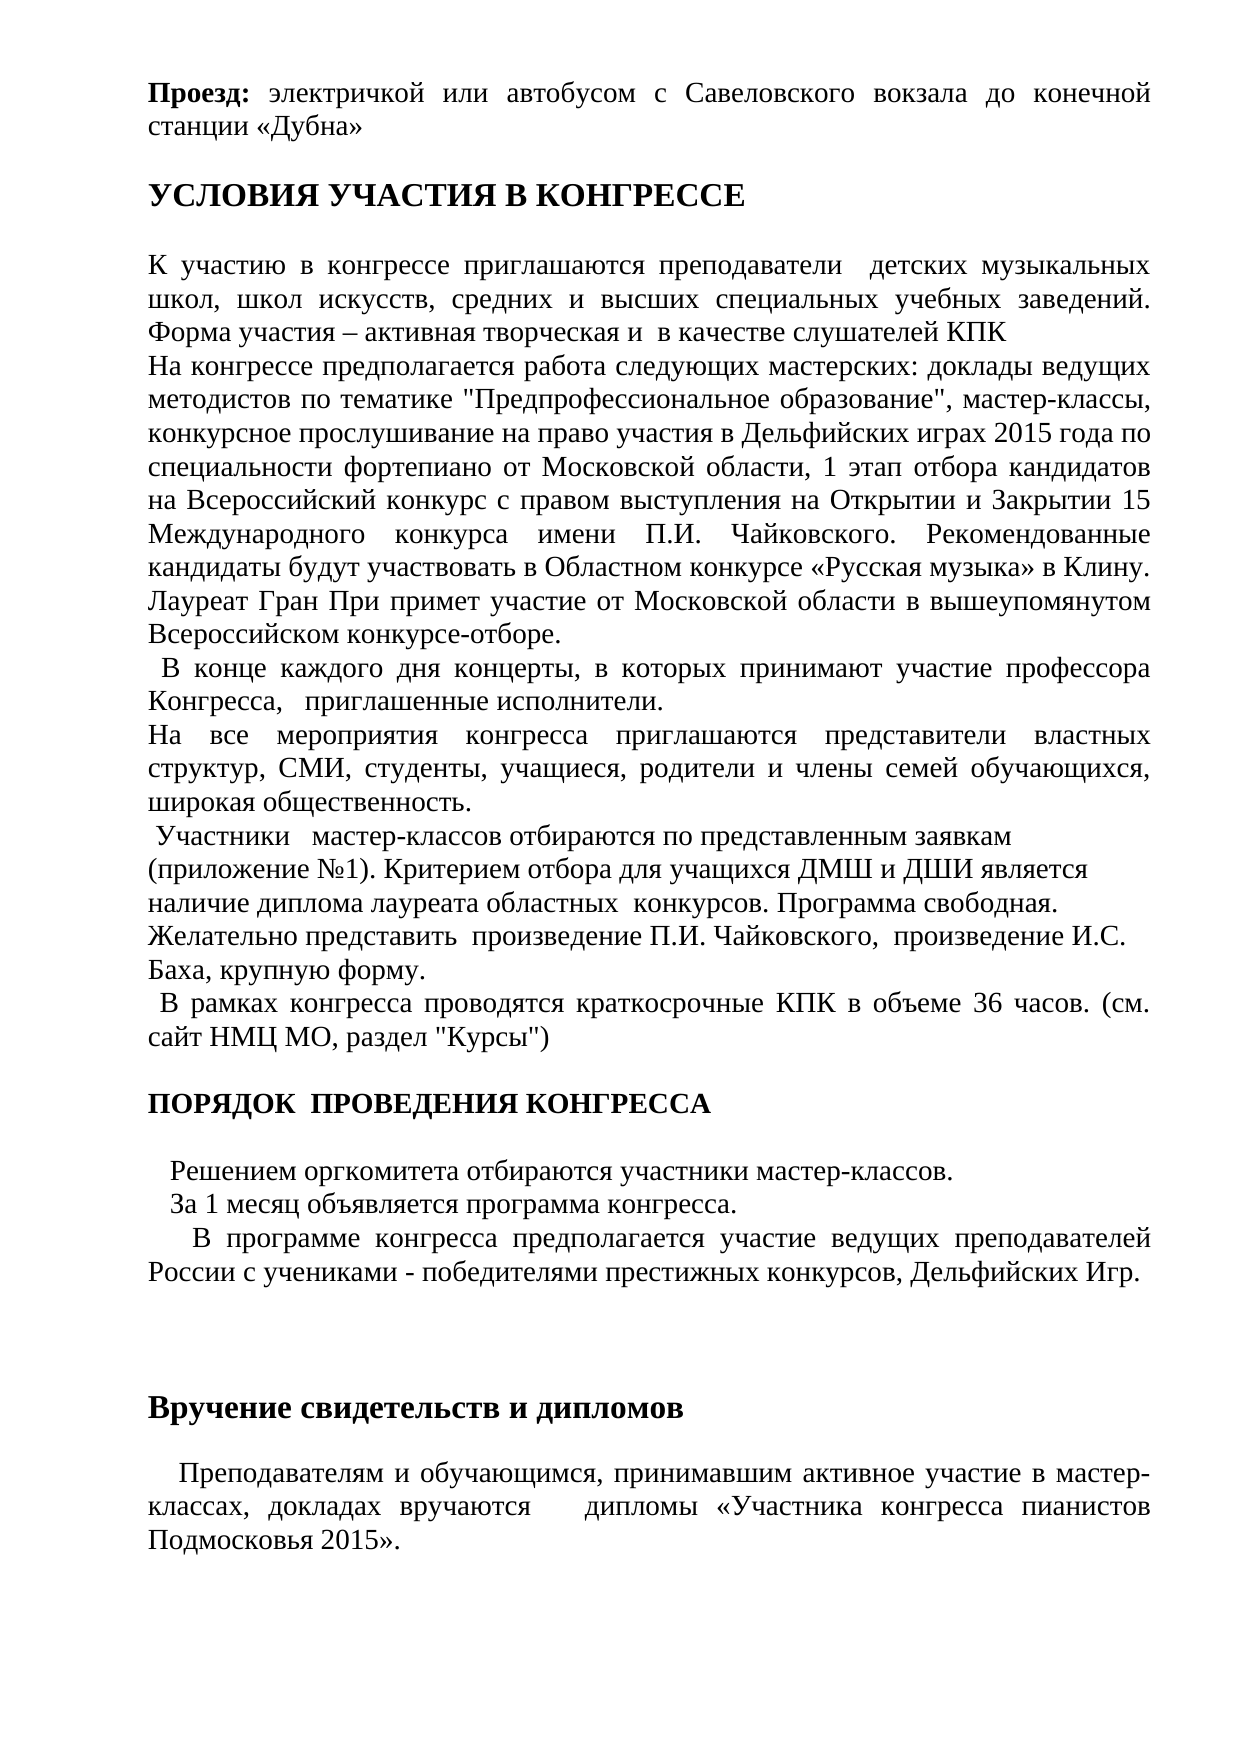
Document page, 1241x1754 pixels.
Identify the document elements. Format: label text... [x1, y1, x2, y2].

text УСЛОВИЯ УЧАСТИЯ В КОНГРЕССЕ [148, 176, 1147, 214]
text ПОРЯДОК ПРОВЕДЕНИЯ КОНГРЕССА [148, 1086, 1147, 1119]
text За 1 месяц объявляется программа конгресса. [148, 1187, 1152, 1220]
text На все мероприятия конгресса приглашаются представители властных структур, СМИ, студенты, учащиеся, родители и члены семей обучающихся, широкая общественность. [148, 717, 1152, 818]
text Преподавателям и обучающимся, принимавшим активное участие в мастер-классах, докладах вручаются дипломы «Участника конгресса пианистов Подмосковья 2015». [148, 1455, 1152, 1556]
text В программе конгресса предполагается участие ведущих преподавателей России с учениками - победителями престижных конкурсов, Дельфийских Игр. [148, 1220, 1152, 1287]
text Проезд: электричкой или автобусом с Савеловского вокзала до конечной станции «Дубна» [148, 75, 1152, 142]
text Вручение свидетельств и дипломов [148, 1388, 1152, 1426]
text Участники мастер-классов отбираются по представленным заявкам (приложение №1). Критерием отбора для учащихся ДМШ и ДШИ является наличие диплома лауреата областных конкурсов. Программа свободная. Желательно представить произведение П.И. Чайковского, произведение И.С. Баха, крупную форму. [148, 818, 1152, 985]
text К участию в конгрессе приглашаются преподаватели детских музыкальных школ, школ искусств, средних и высших специальных учебных заведений. Форма участия – активная творческая и в качестве слушателей КПК [148, 247, 1152, 348]
text В рамках конгресса проводятся краткосрочные КПК в объеме 36 часов. (см. сайт НМЦ МО, раздел "Курсы") [148, 985, 1152, 1052]
text Решением оргкомитета отбираются участники мастер-классов. [148, 1153, 1152, 1187]
text В конце каждого дня концерты, в которых принимают участие профессора Конгресса, приглашенные исполнители. [148, 650, 1152, 717]
text На конгрессе предполагается работа следующих мастерских: доклады ведущих методистов по тематике "Предпрофессиональное образование", мастер-классы, конкурсное прослушивание на право участия в Дельфийских играх 2015 года по специальности фортепиано от Московской области, 1 этап отбора кандидатов на Всероссийский конкурс с правом выступления на Открытии и Закрытии 15 Международного конкурса имени П.И. Чайковского. Рекомендованные кандидаты будут участвовать в Областном конкурсе «Русская музыка» в Клину. Лауреат Гран При примет участие от Московской области в вышеупомянутом Всероссийском конкурсе-отборе. [148, 348, 1152, 650]
